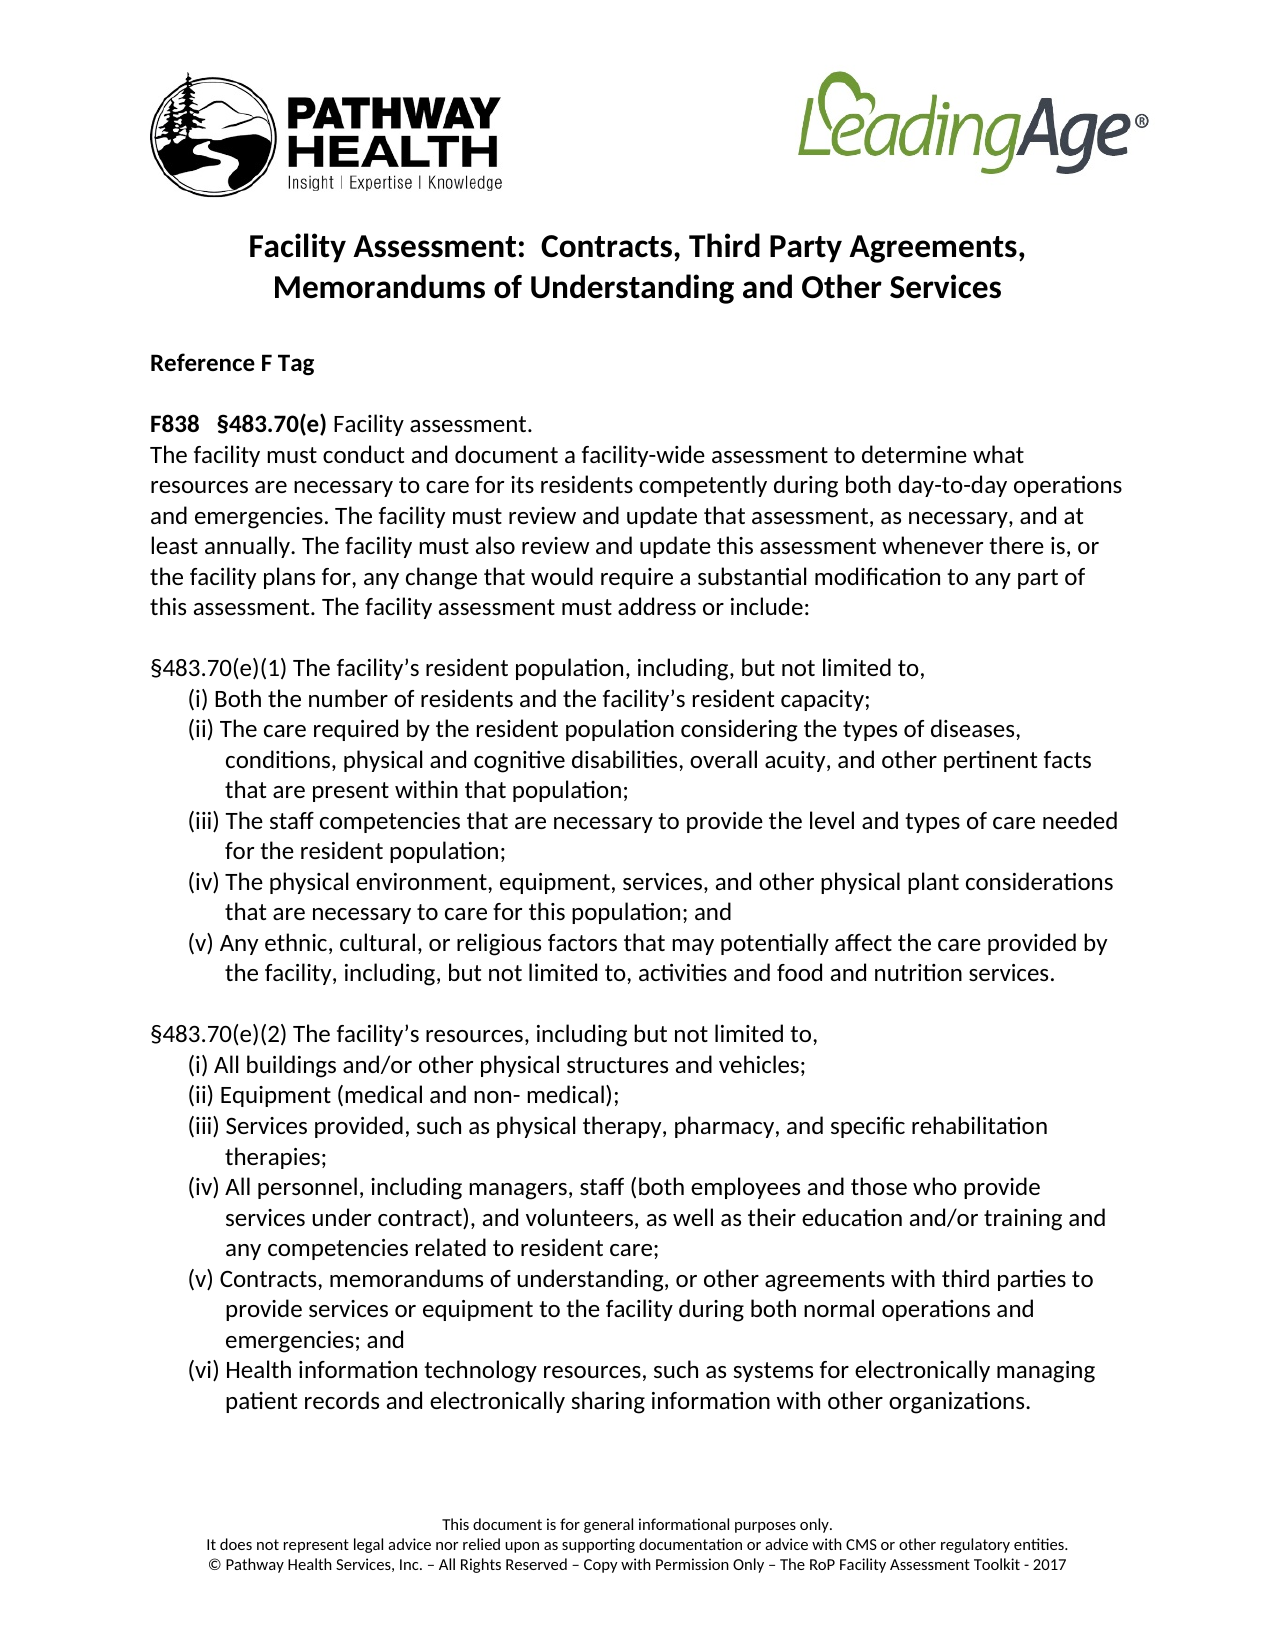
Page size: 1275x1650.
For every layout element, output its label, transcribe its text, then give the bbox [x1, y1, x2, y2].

text (i) All buildings and/or other physical structures and vehicles; [187, 1049, 1125, 1080]
text (iii) Services provided, such as physical therapy, pharmacy, and specific rehabilitation therapies; [187, 1110, 1125, 1171]
text (v) Any ethnic, cultural, or religious factors that may potentially affect the care provided by the facility, including, but not limited to, activities and food and nutrition services. [187, 927, 1125, 988]
text (ii) Equipment (medical and non- medical); [187, 1080, 1125, 1110]
text Facility Assessment: Contracts, Third Party Agreements, Memorandums of Understanding and Other Services [150, 225, 1125, 306]
text §483.70(e)(1) The facility’s resident population, including, but not limited to, [150, 652, 1125, 683]
text (vi) Health information technology resources, such as systems for electronically managing patient records and electronically sharing information with other organizations. [187, 1354, 1125, 1415]
text (iv) All personnel, including managers, staff (both employees and those who provide services under contract), and volunteers, as well as their education and/or training and any competencies related to resident care; [187, 1171, 1125, 1263]
text (i) Both the number of residents and the facility’s resident capacity; [187, 683, 1125, 713]
text (iii) The staff competencies that are necessary to provide the level and types of care needed for the resident population; [187, 805, 1125, 866]
text (v) Contracts, memorandums of understanding, or other agreements with third parties to provide services or equipment to the facility during both normal operations and emergencies; and [187, 1263, 1125, 1354]
text (iv) The physical environment, equipment, services, and other physical plant considerations that are necessary to care for this population; and [187, 866, 1125, 927]
text §483.70(e)(2) The facility’s resources, including but not limited to, [150, 1019, 1125, 1049]
picture [0, 0, 1275, 1610]
text (ii) The care required by the resident population considering the types of diseases, conditions, physical and cognitive disabilities, overall acuity, and other pertinent facts that are present within that population; [187, 713, 1125, 805]
text The facility must conduct and document a facility-wide assessment to determine what resources are necessary to care for its residents competently during both day-to-day operations and emergencies. The facility must review and update that assessment, as necessary, and at least annually. The facility must also review and update this assessment whenever there is, or the facility plans for, any change that would require a substantial modification to any part of this assessment. The facility assessment must address or include: [150, 439, 1125, 622]
text Reference F Tag [150, 347, 1125, 378]
text F838 §483.70(e) Facility assessment. [150, 408, 1125, 439]
